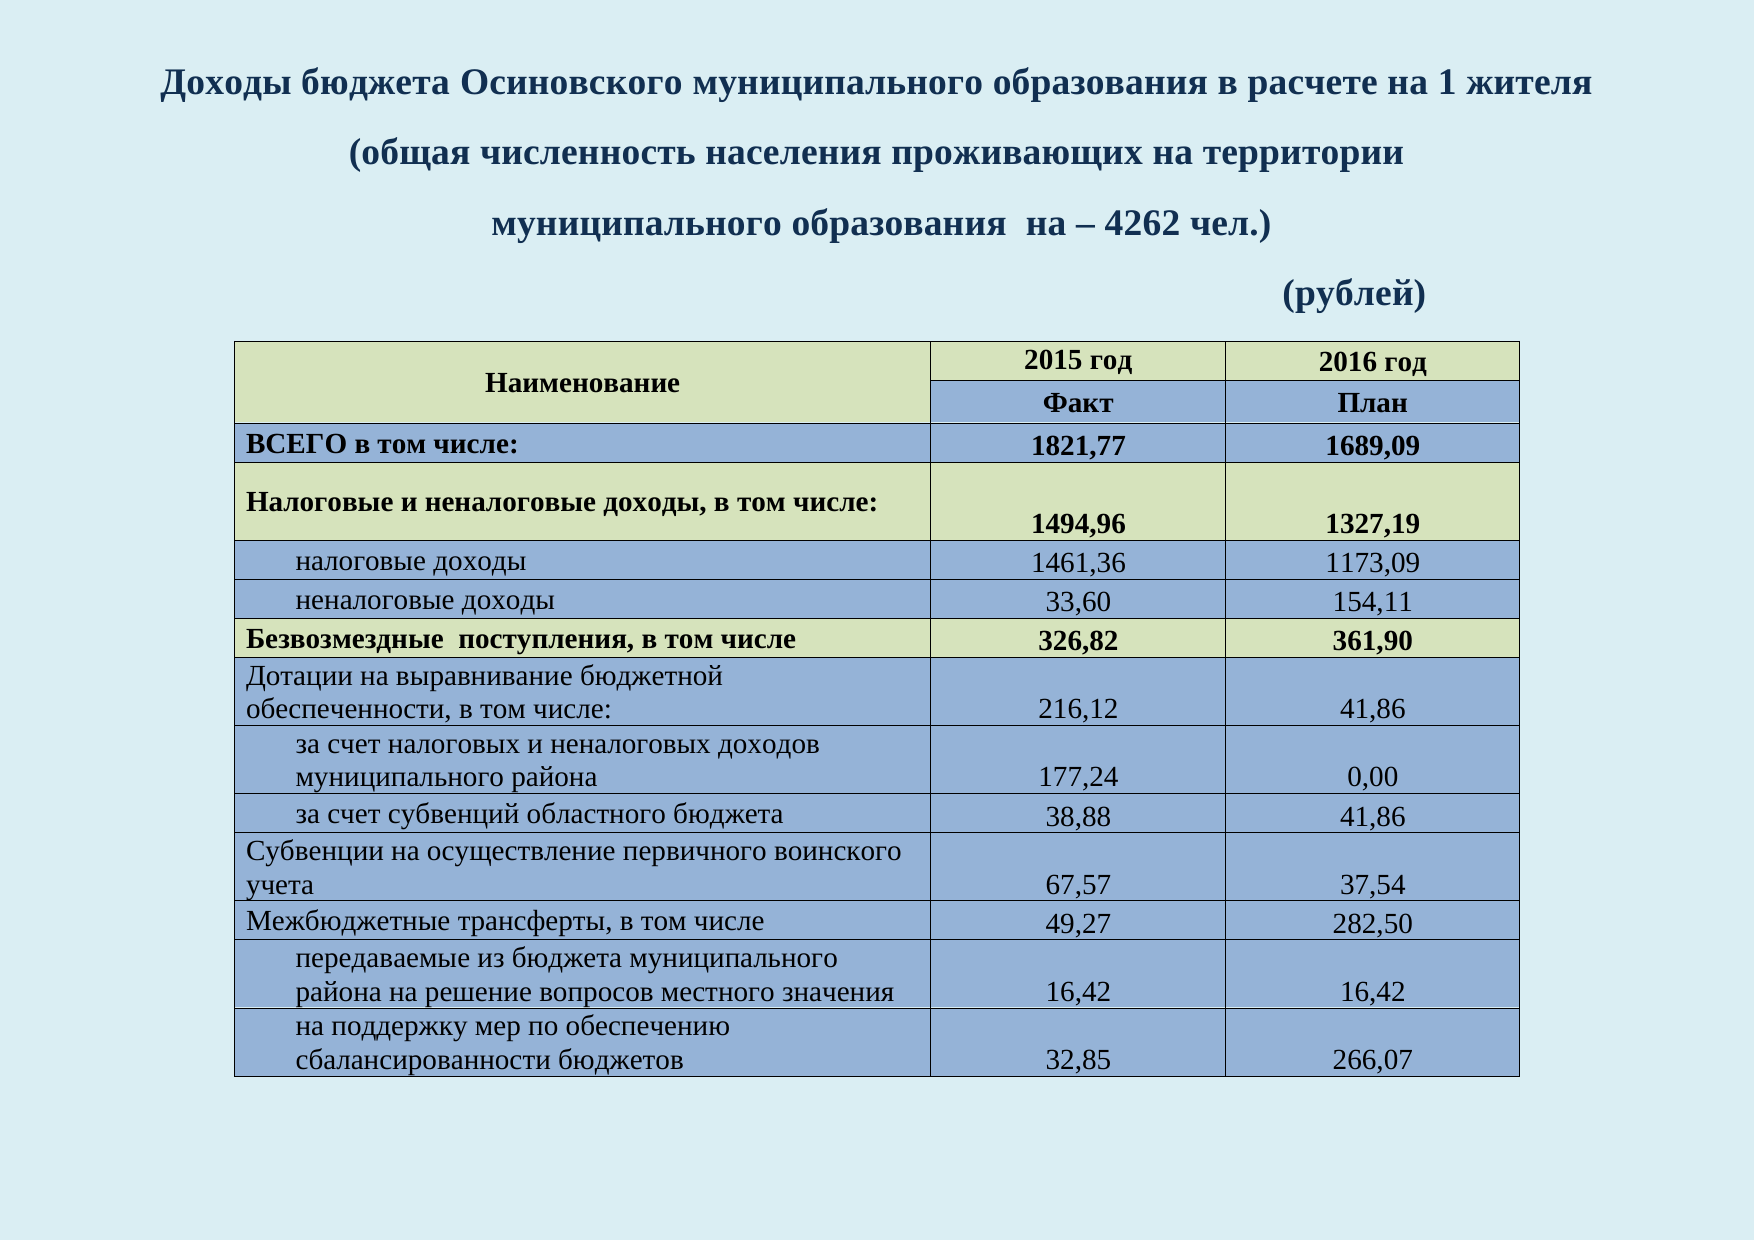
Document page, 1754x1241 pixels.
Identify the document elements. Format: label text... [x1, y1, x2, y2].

table_cell налоговые доходы [235, 541, 930, 579]
text муниципального образования на – 4262 чел.) [59, 200, 1695, 243]
table_cell 361,90 [1226, 619, 1519, 657]
table_cell 49,27 [931, 901, 1225, 939]
table_cell 1821,77 [931, 424, 1225, 462]
table_cell Безвозмездные поступления, в том числе [235, 619, 930, 657]
table_cell 16,42 [1226, 940, 1519, 1007]
table_cell ВСЕГО в том числе: [235, 424, 930, 462]
table_cell 32,85 [931, 1009, 1225, 1076]
table_cell 1689,09 [1226, 424, 1519, 462]
table_cell 1494,96 [931, 463, 1225, 540]
table_cell План [1226, 381, 1519, 422]
table_cell 33,60 [931, 580, 1225, 618]
table_cell Факт [931, 381, 1225, 422]
table_cell 16,42 [931, 940, 1225, 1007]
table_cell 1327,19 [1226, 463, 1519, 540]
table_cell 282,50 [1226, 901, 1519, 939]
table_header 2015 год [931, 342, 1225, 380]
table_cell 1173,09 [1226, 541, 1519, 579]
text (общая численность населения проживающих на территории [59, 129, 1695, 173]
table_cell 67,57 [931, 833, 1225, 900]
table_cell Субвенции на осуществление первичного воинского учета [235, 833, 930, 900]
table_cell 154,11 [1226, 580, 1519, 618]
text Доходы бюджета Осиновского муниципального образования в расчете на 1 жителя [59, 59, 1695, 102]
table_cell неналоговые доходы [235, 580, 930, 618]
table_cell 41,86 [1226, 658, 1519, 725]
table_header Наименование [235, 342, 930, 422]
table_cell 37,54 [1226, 833, 1519, 900]
table_cell 41,86 [1226, 794, 1519, 832]
table_cell Межбюджетные трансферты, в том числе [235, 901, 930, 939]
table_cell Дотации на выравнивание бюджетной обеспеченности, в том числе: [235, 658, 930, 725]
table_cell 177,24 [931, 726, 1225, 793]
table_cell на поддержку мер по обеспечению сбалансированности бюджетов [235, 1009, 930, 1076]
table_cell 38,88 [931, 794, 1225, 832]
table_cell 266,07 [1226, 1009, 1519, 1076]
table_header 2016 год [1226, 342, 1519, 380]
table_cell Налоговые и неналоговые доходы, в том числе: [235, 463, 930, 540]
table_cell 216,12 [931, 658, 1225, 725]
table_cell за счет субвенций областного бюджета [235, 794, 930, 832]
table_cell 0,00 [1226, 726, 1519, 793]
text (рублей) [59, 270, 1695, 313]
table_cell 326,82 [931, 619, 1225, 657]
table_cell передаваемые из бюджета муниципального района на решение вопросов местного значения [235, 940, 930, 1007]
table_cell 1461,36 [931, 541, 1225, 579]
table_cell за счет налоговых и неналоговых доходов муниципального района [235, 726, 930, 793]
